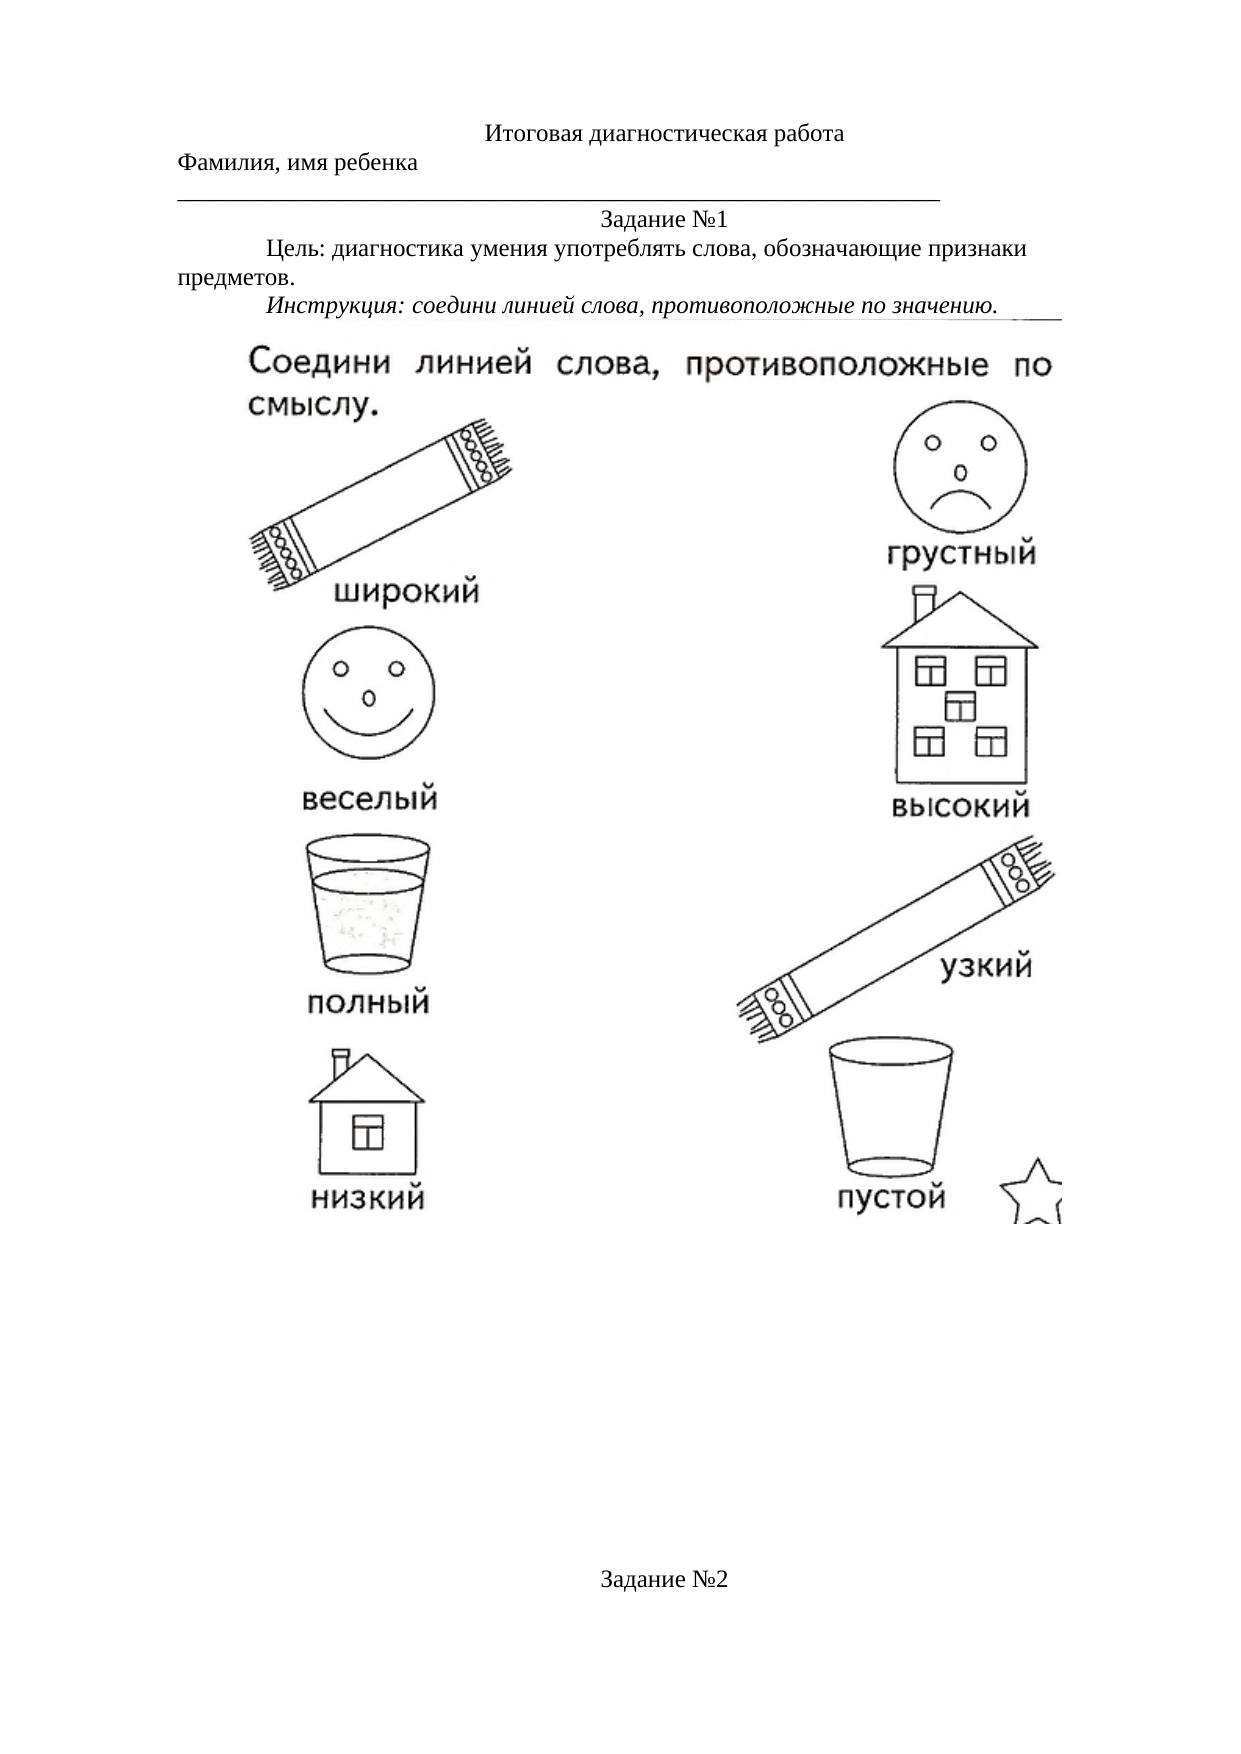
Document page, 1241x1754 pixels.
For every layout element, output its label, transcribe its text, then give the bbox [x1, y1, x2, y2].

text Инструкция: соедини линией слова, противоположные по значению. [177, 291, 1152, 319]
text Цель: диагностика умения употреблять слова, обозначающие признаки предметов. [177, 233, 1152, 291]
text Задание №2 [177, 1564, 1152, 1593]
picture [233, 319, 1062, 1224]
text _____________________________________________________________ [177, 176, 1152, 204]
text Задание №1 [177, 204, 1152, 233]
text Фамилия, имя ребенка [177, 147, 1152, 176]
text Итоговая диагностическая работа [177, 118, 1152, 147]
